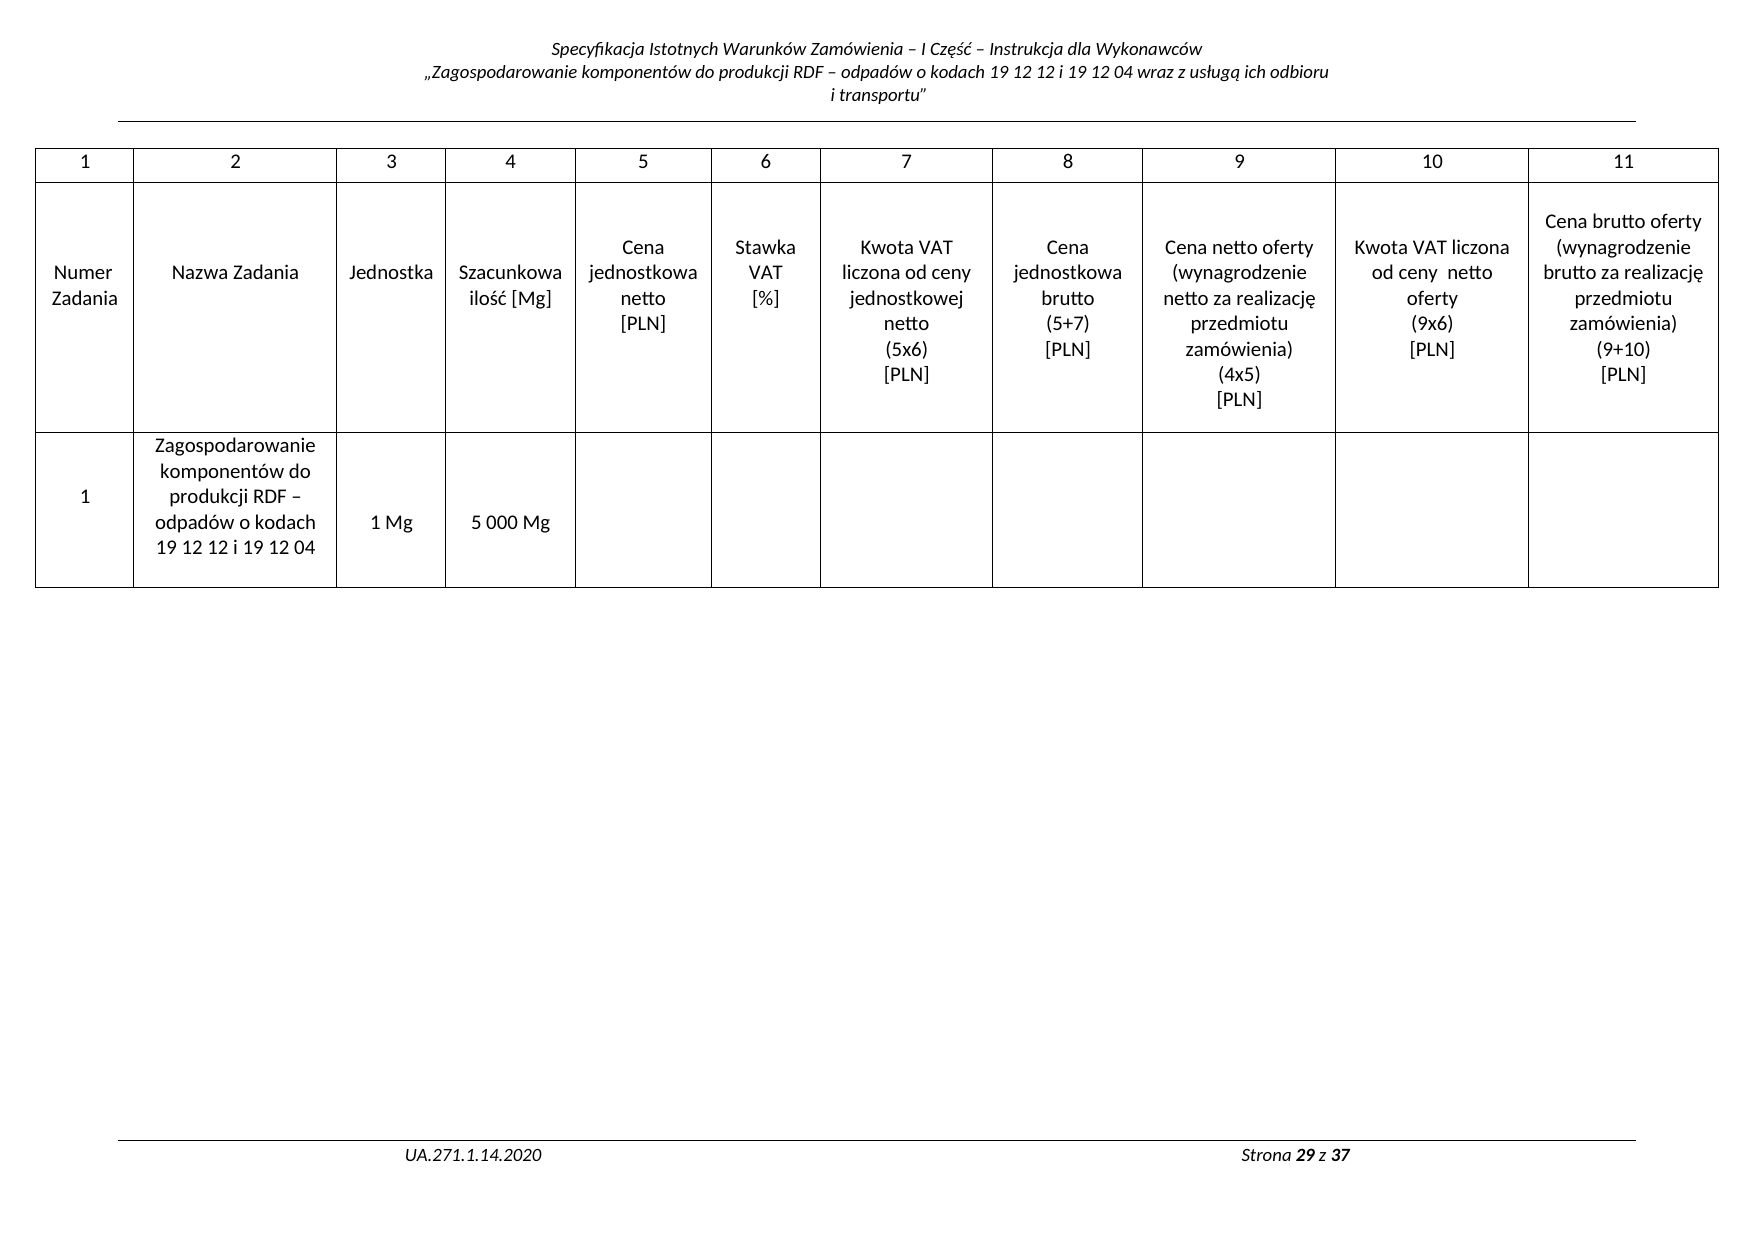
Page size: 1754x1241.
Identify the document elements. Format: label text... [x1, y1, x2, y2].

table_cell Kwota VAT liczona od ceny netto oferty (9x6) [PLN] [1336, 183, 1528, 432]
table_cell Cena netto oferty (wynagrodzenie netto za realizację przedmiotu zamówienia) (4x5) [PLN] [1143, 183, 1335, 432]
table_header 7 [821, 149, 992, 182]
table_cell Cena jednostkowa netto [PLN] [576, 183, 711, 432]
table_cell 5 000 Mg [446, 433, 575, 587]
table_cell 1 [36, 433, 133, 587]
table_cell Szacunkowa ilość [Mg] [446, 183, 575, 432]
table_cell [1336, 433, 1528, 587]
table_cell Stawka VAT [%] [712, 183, 820, 432]
table_cell [821, 433, 992, 587]
table_header 8 [993, 149, 1142, 182]
table_cell [993, 433, 1142, 587]
table_header 5 [576, 149, 711, 182]
table_cell [576, 433, 711, 587]
table_header 2 [134, 149, 336, 182]
table_cell Kwota VAT liczona od ceny jednostkowej netto (5x6) [PLN] [821, 183, 992, 432]
table_cell Zagospodarowanie komponentów do produkcji RDF – odpadów o kodach 19 12 12 i 19 12 04 [134, 433, 336, 587]
table_cell Cena jednostkowa brutto (5+7) [PLN] [993, 183, 1142, 432]
table_cell Jednostka [337, 183, 445, 432]
table_cell 1 Mg [337, 433, 445, 587]
table_cell Nazwa Zadania [134, 183, 336, 432]
table_cell [1529, 433, 1718, 587]
table_cell [712, 433, 820, 587]
table_cell [1143, 433, 1335, 587]
table_header 11 [1529, 149, 1718, 182]
table_header 9 [1143, 149, 1335, 182]
table_header 3 [337, 149, 445, 182]
table_cell Cena brutto oferty (wynagrodzenie brutto za realizację przedmiotu zamówienia) (9+10) [PLN] [1529, 183, 1718, 432]
table_header 10 [1336, 149, 1528, 182]
table_header 1 [36, 149, 133, 182]
table_cell Numer Zadania [36, 183, 133, 432]
table_header 6 [712, 149, 820, 182]
table_header 4 [446, 149, 575, 182]
